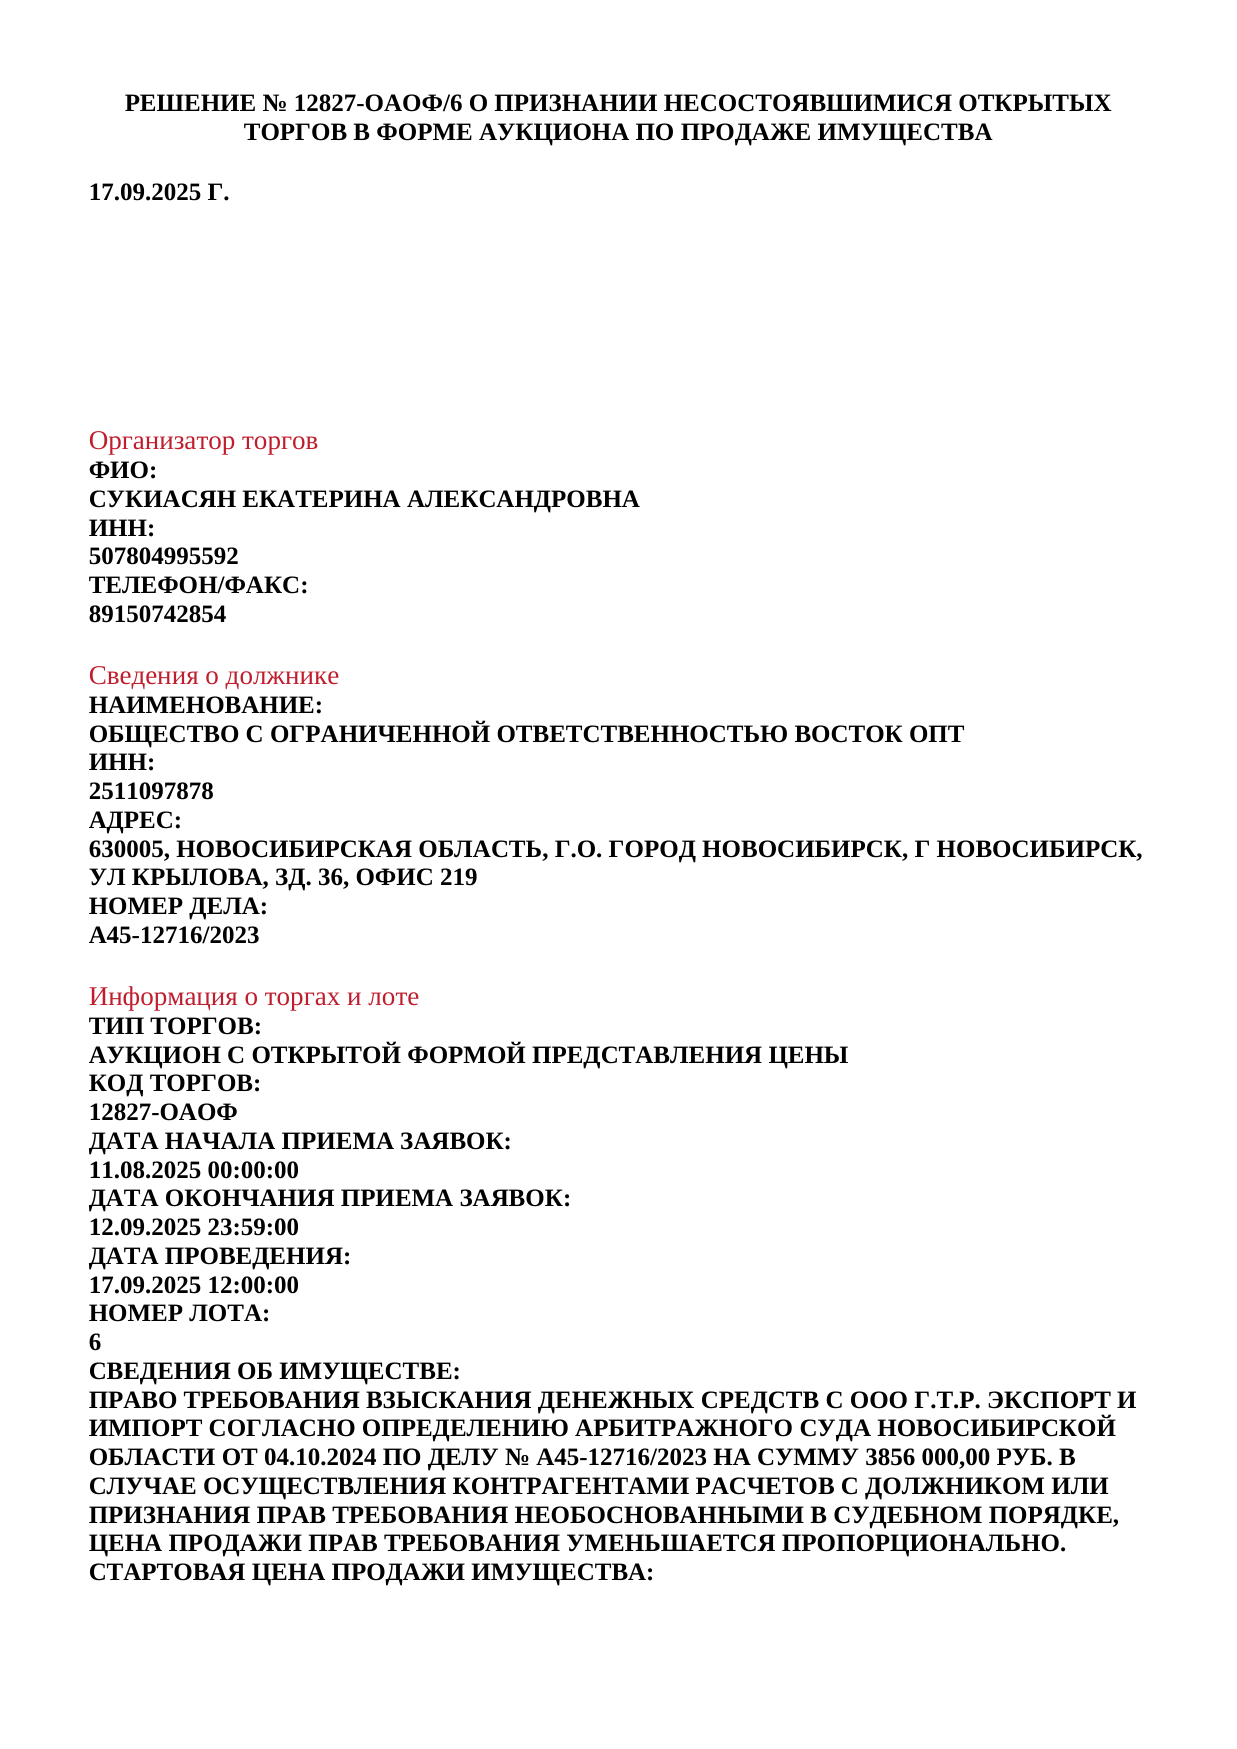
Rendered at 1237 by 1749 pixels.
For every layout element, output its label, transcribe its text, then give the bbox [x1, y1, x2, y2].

text РЕШЕНИЕ № 12827-ОАОФ/6 О ПРИЗНАНИИ НЕСОСТОЯВШИМИСЯ ОТКРЫТЫХ ТОРГОВ В ФОРМЕ АУКЦИОНА ПО ПРОДАЖЕ ИМУЩЕСТВА [88, 88, 1148, 146]
